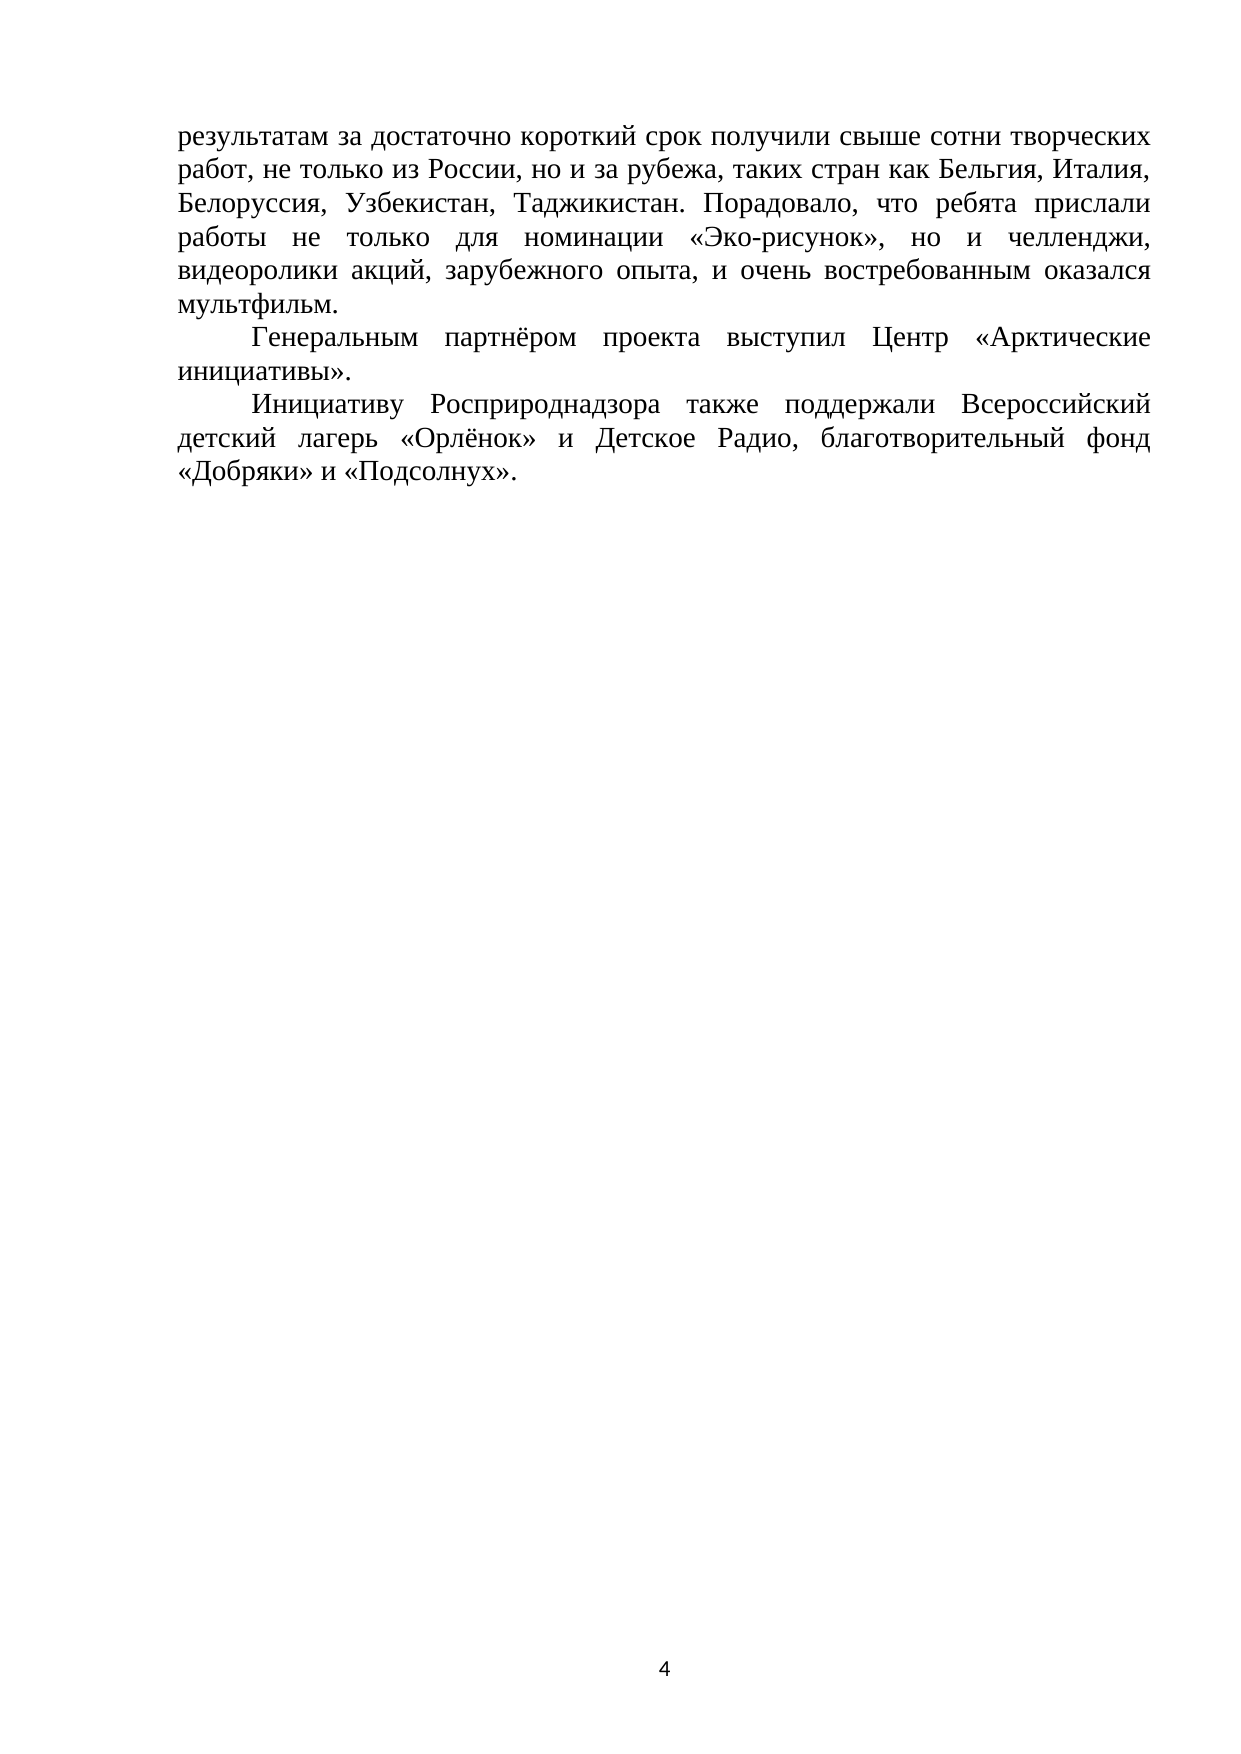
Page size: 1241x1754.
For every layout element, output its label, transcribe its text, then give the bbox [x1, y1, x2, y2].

text Генеральным партнёром проекта выступил Центр «Арктические инициативы». [177, 319, 1152, 386]
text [177, 118, 1152, 319]
text Инициативу Росприроднадзора также поддержали Всероссийский детский лагерь «Орлёнок» и Детское Радио, благотворительный фонд «Добряки» и «Подсолнух». [177, 386, 1152, 487]
